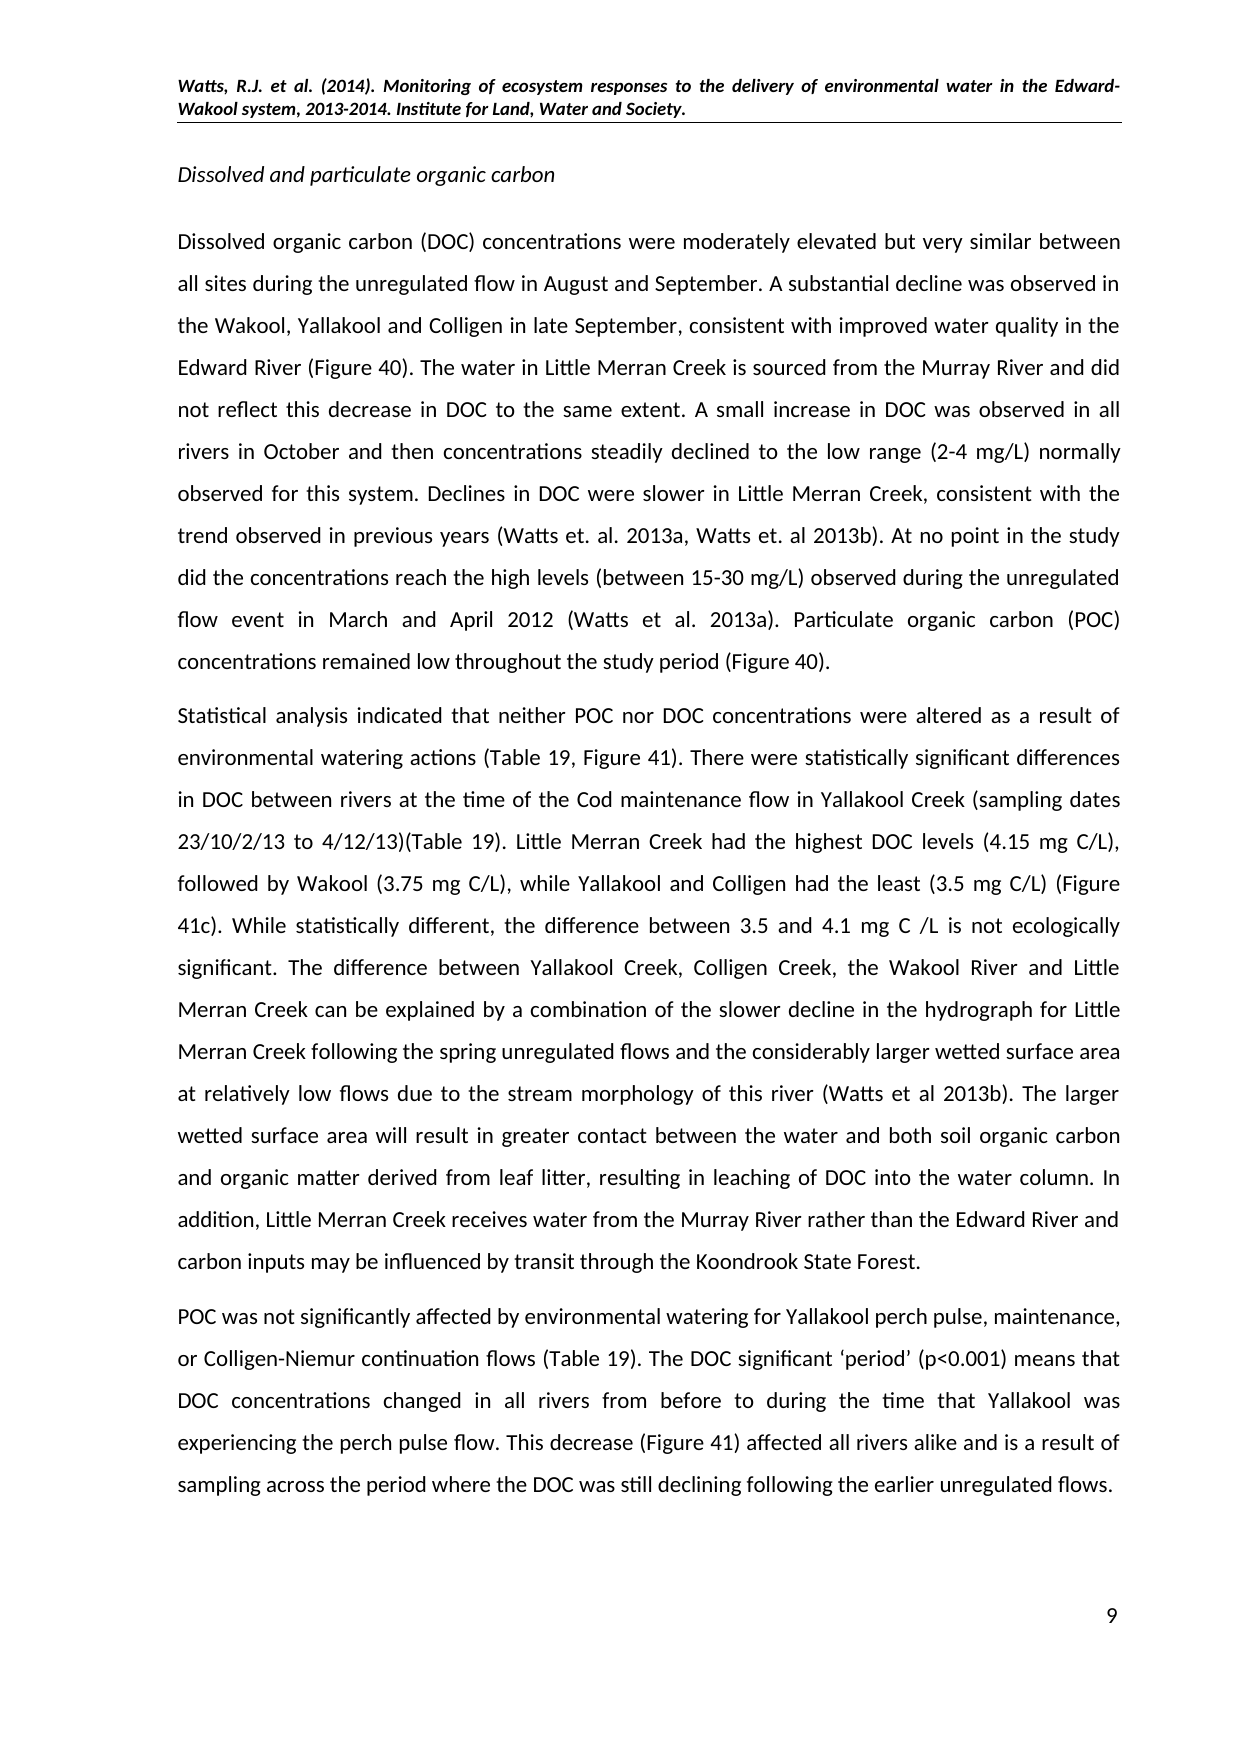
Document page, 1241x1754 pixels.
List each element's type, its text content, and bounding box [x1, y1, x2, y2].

text Dissolved and particulate organic carbon [177, 160, 1122, 188]
text Dissolved organic carbon (DOC) concentrations were moderately elevated but very similar between all sites during the unregulated flow in August and September. A substantial decline was observed in the Wakool, Yallakool and Colligen in late September, consistent with improved water quality in the Edward River (Figure 40). The water in Little Merran Creek is sourced from the Murray River and did not reflect this decrease in DOC to the same extent. A small increase in DOC was observed in all rivers in October and then concentrations steadily declined to the low range (2-4 mg/L) normally observed for this system. Declines in DOC were slower in Little Merran Creek, consistent with the trend observed in previous years (Watts et. al. 2013a, Watts et. al 2013b). At no point in the study did the concentrations reach the high levels (between 15-30 mg/L) observed during the unregulated flow event in March and April 2012 (Watts et al. 2013a). Particulate organic carbon (POC) concentrations remained low throughout the study period (Figure 40). [177, 227, 1122, 675]
text POC was not significantly affected by environmental watering for Yallakool perch pulse, maintenance, or Colligen-Niemur continuation flows (Table 19). The DOC significant ‘period’ (p<0.001) means that DOC concentrations changed in all rivers from before to during the time that Yallakool was experiencing the perch pulse flow. This decrease (Figure 41) affected all rivers alike and is a result of sampling across the period where the DOC was still declining following the earlier unregulated flows. [177, 1302, 1122, 1498]
text Statistical analysis indicated that neither POC nor DOC concentrations were altered as a result of environmental watering actions (Table 19, Figure 41). There were statistically significant differences in DOC between rivers at the time of the Cod maintenance flow in Yallakool Creek (sampling dates 23/10/2/13 to 4/12/13)(Table 19). Little Merran Creek had the highest DOC levels (4.15 mg C/L), followed by Wakool (3.75 mg C/L), while Yallakool and Colligen had the least (3.5 mg C/L) (Figure 41c). While statistically different, the difference between 3.5 and 4.1 mg C /L is not ecologically significant. The difference between Yallakool Creek, Colligen Creek, the Wakool River and Little Merran Creek can be explained by a combination of the slower decline in the hydrograph for Little Merran Creek following the spring unregulated flows and the considerably larger wetted surface area at relatively low flows due to the stream morphology of this river (Watts et al 2013b). The larger wetted surface area will result in greater contact between the water and both soil organic carbon and organic matter derived from leaf litter, resulting in leaching of DOC into the water column. In addition, Little Merran Creek receives water from the Murray River rather than the Edward River and carbon inputs may be influenced by transit through the Koondrook State Forest. [177, 702, 1122, 1275]
